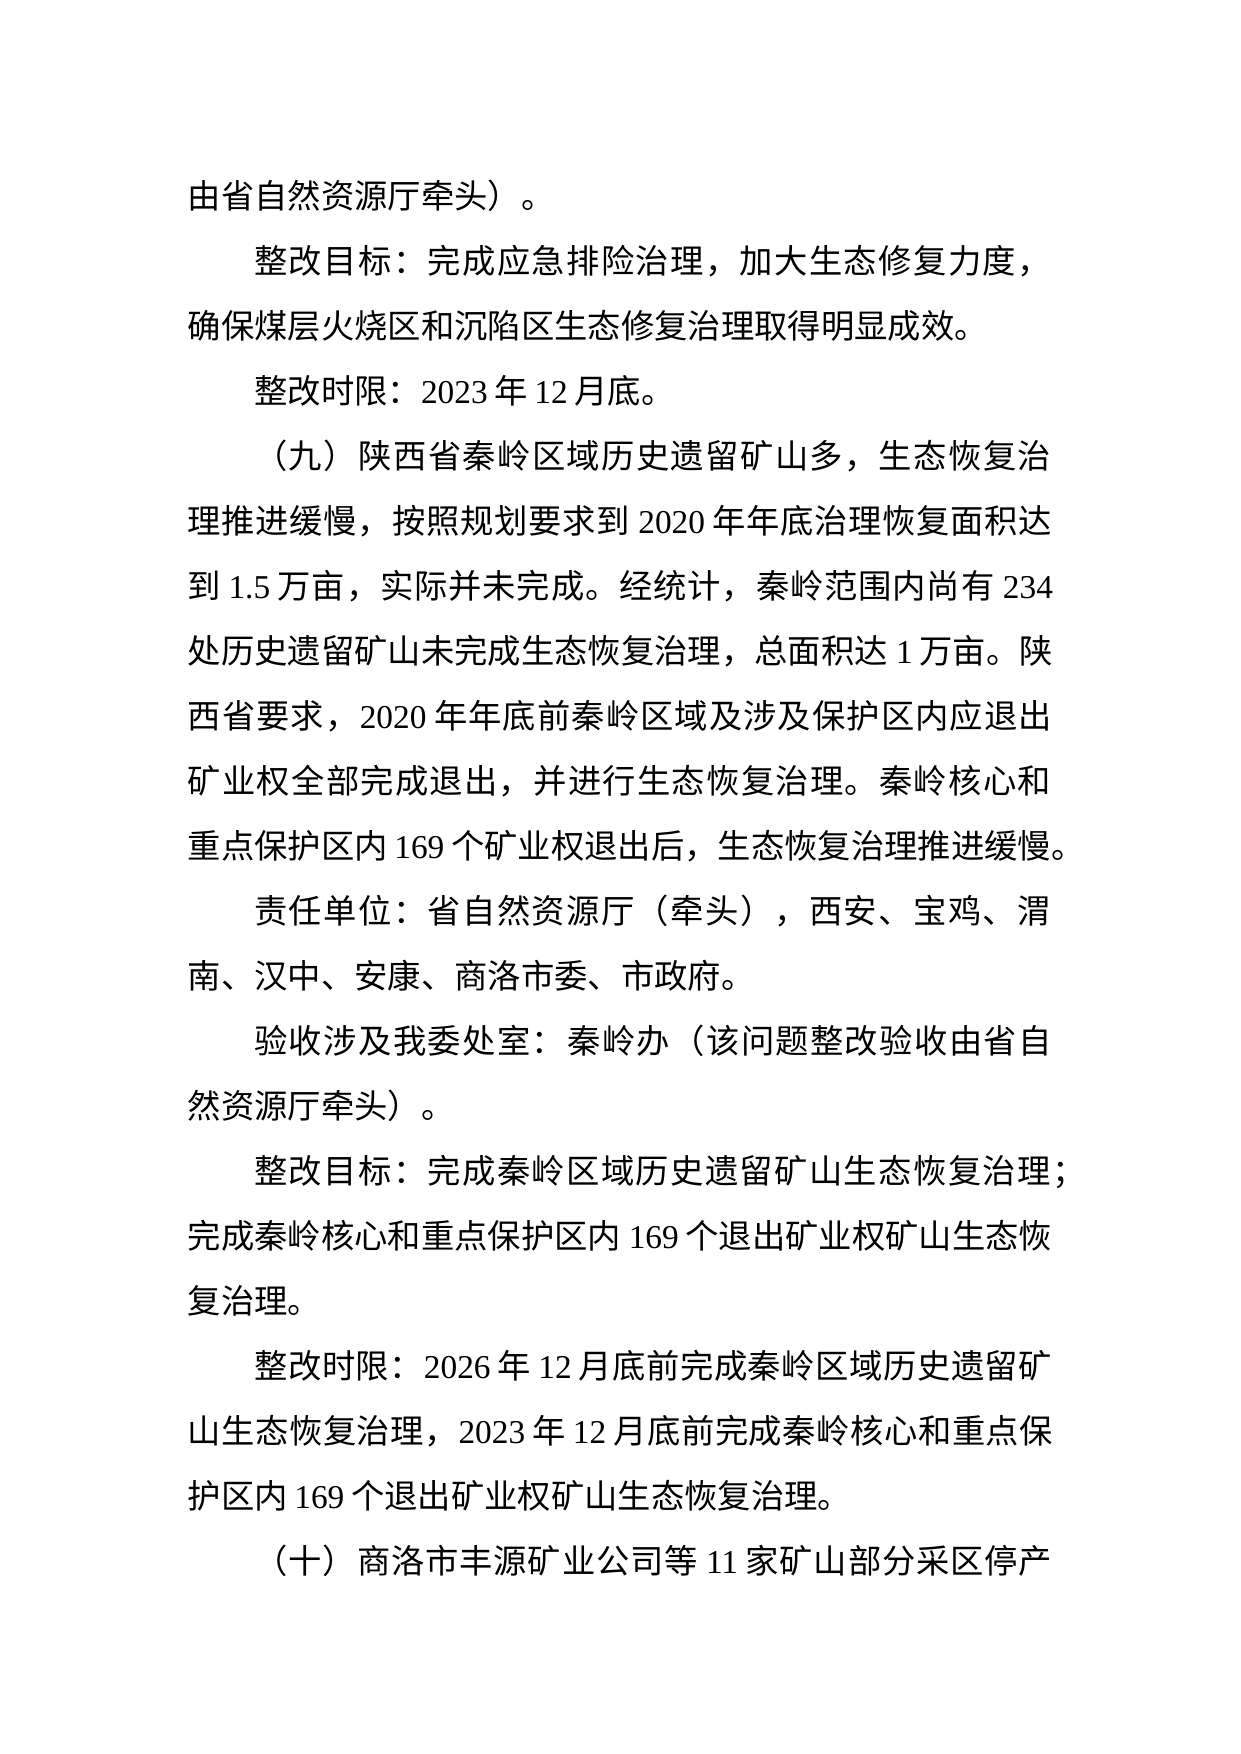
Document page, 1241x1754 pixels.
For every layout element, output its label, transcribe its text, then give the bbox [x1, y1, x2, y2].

text 整改时限：2023年12月底。 [187, 357, 1053, 422]
text （九）陕西省秦岭区域历史遗留矿山多，生态恢复治理推进缓慢，按照规划要求到2020年年底治理恢复面积达到1.5万亩，实际并未完成。经统计，秦岭范围内尚有234处历史遗留矿山未完成生态恢复治理，总面积达1万亩。陕西省要求，2020年年底前秦岭区域及涉及保护区内应退出矿业权全部完成退出，并进行生态恢复治理。秦岭核心和重点保护区内169个矿业权退出后，生态恢复治理推进缓慢。 [187, 422, 1053, 877]
text 整改时限：2026年12月底前完成秦岭区域历史遗留矿山生态恢复治理，2023年12月底前完成秦岭核心和重点保护区内169个退出矿业权矿山生态恢复治理。 [187, 1332, 1053, 1527]
text 验收涉及我委处室：秦岭办（该问题整改验收由省自然资源厅牵头）。 [187, 1007, 1053, 1137]
text 整改目标：完成秦岭区域历史遗留矿山生态恢复治理；完成秦岭核心和重点保护区内169个退出矿业权矿山生态恢复治理。 [187, 1137, 1053, 1332]
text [187, 1527, 1053, 1592]
text 整改目标：完成应急排险治理，加大生态修复力度，确保煤层火烧区和沉陷区生态修复治理取得明显成效。 [187, 227, 1053, 357]
text 责任单位：省自然资源厅（牵头），西安、宝鸡、渭南、汉中、安康、商洛市委、市政府。 [187, 877, 1053, 1007]
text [187, 162, 1053, 227]
